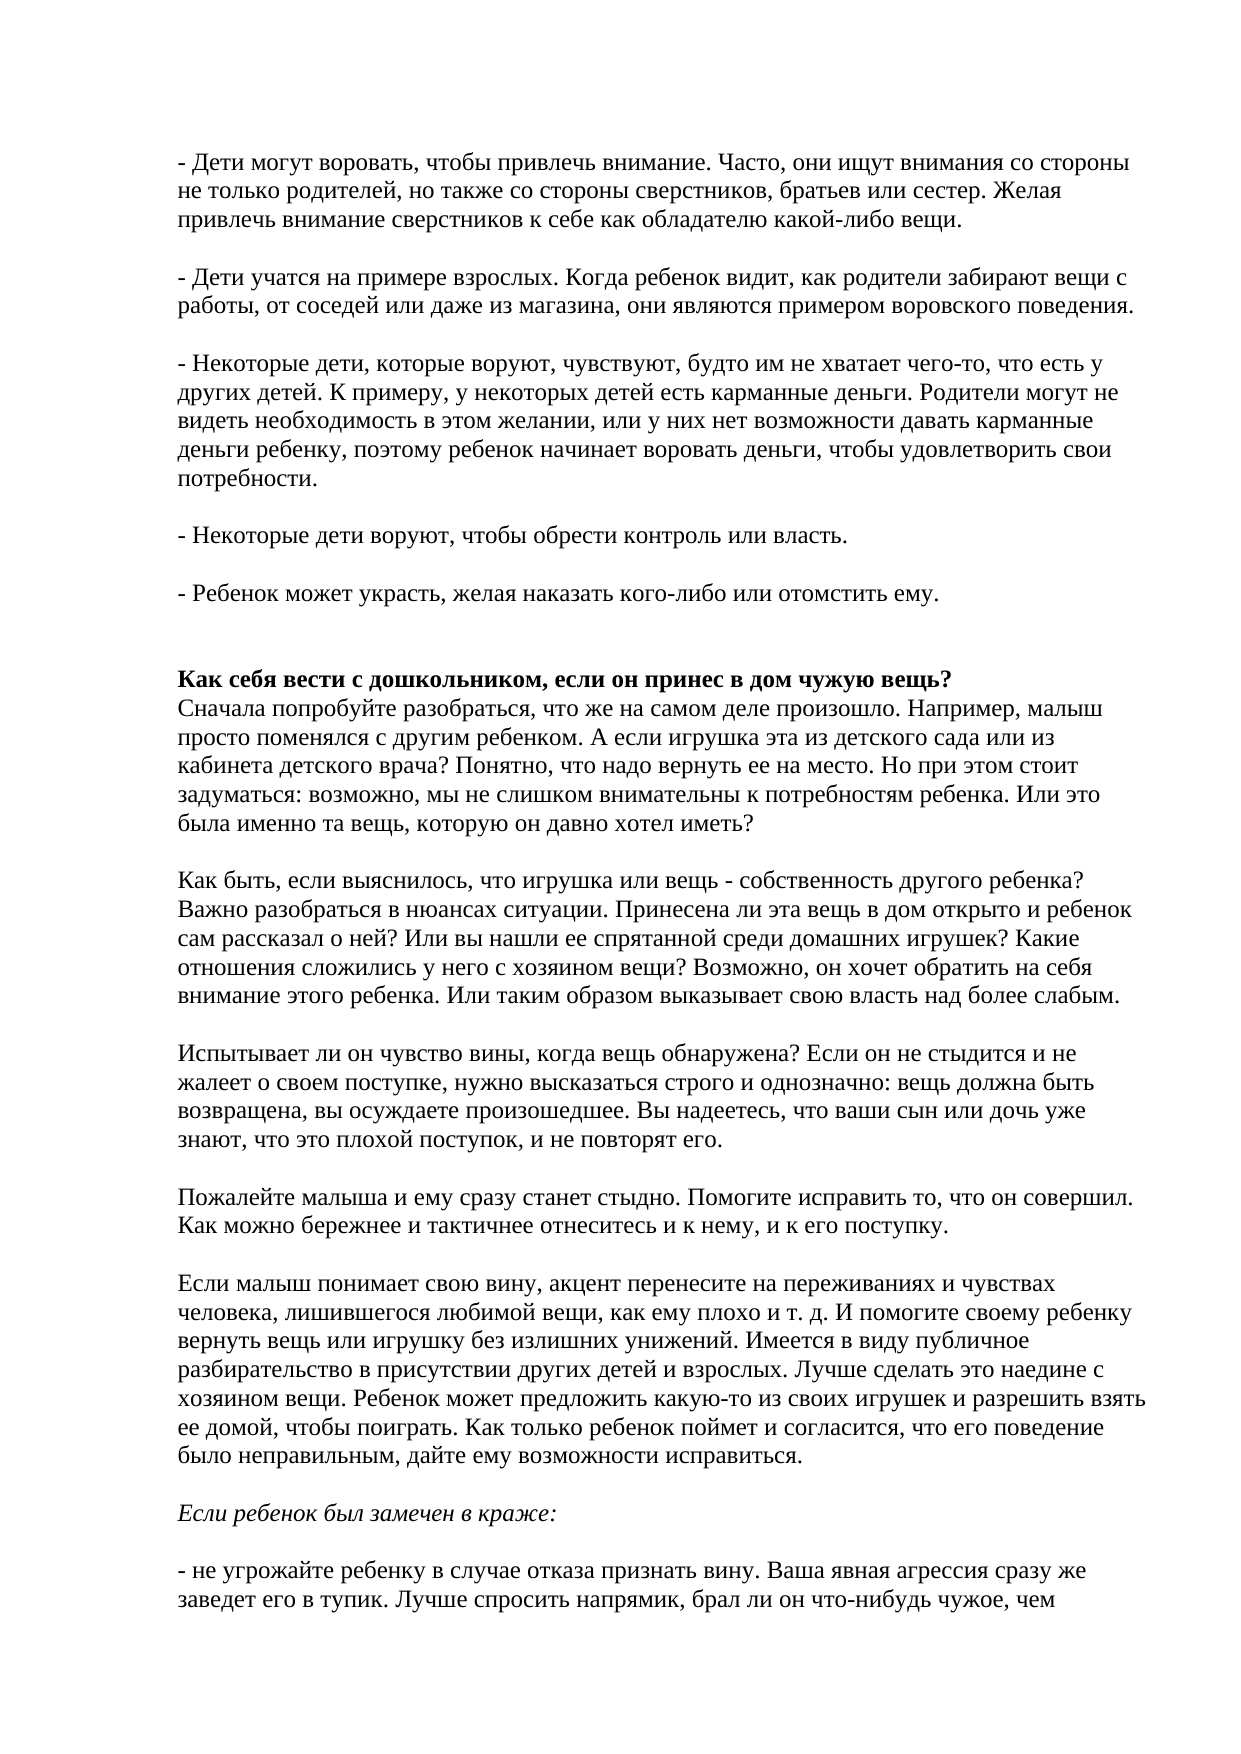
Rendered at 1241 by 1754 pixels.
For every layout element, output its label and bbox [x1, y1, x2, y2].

text [177, 118, 1152, 1613]
